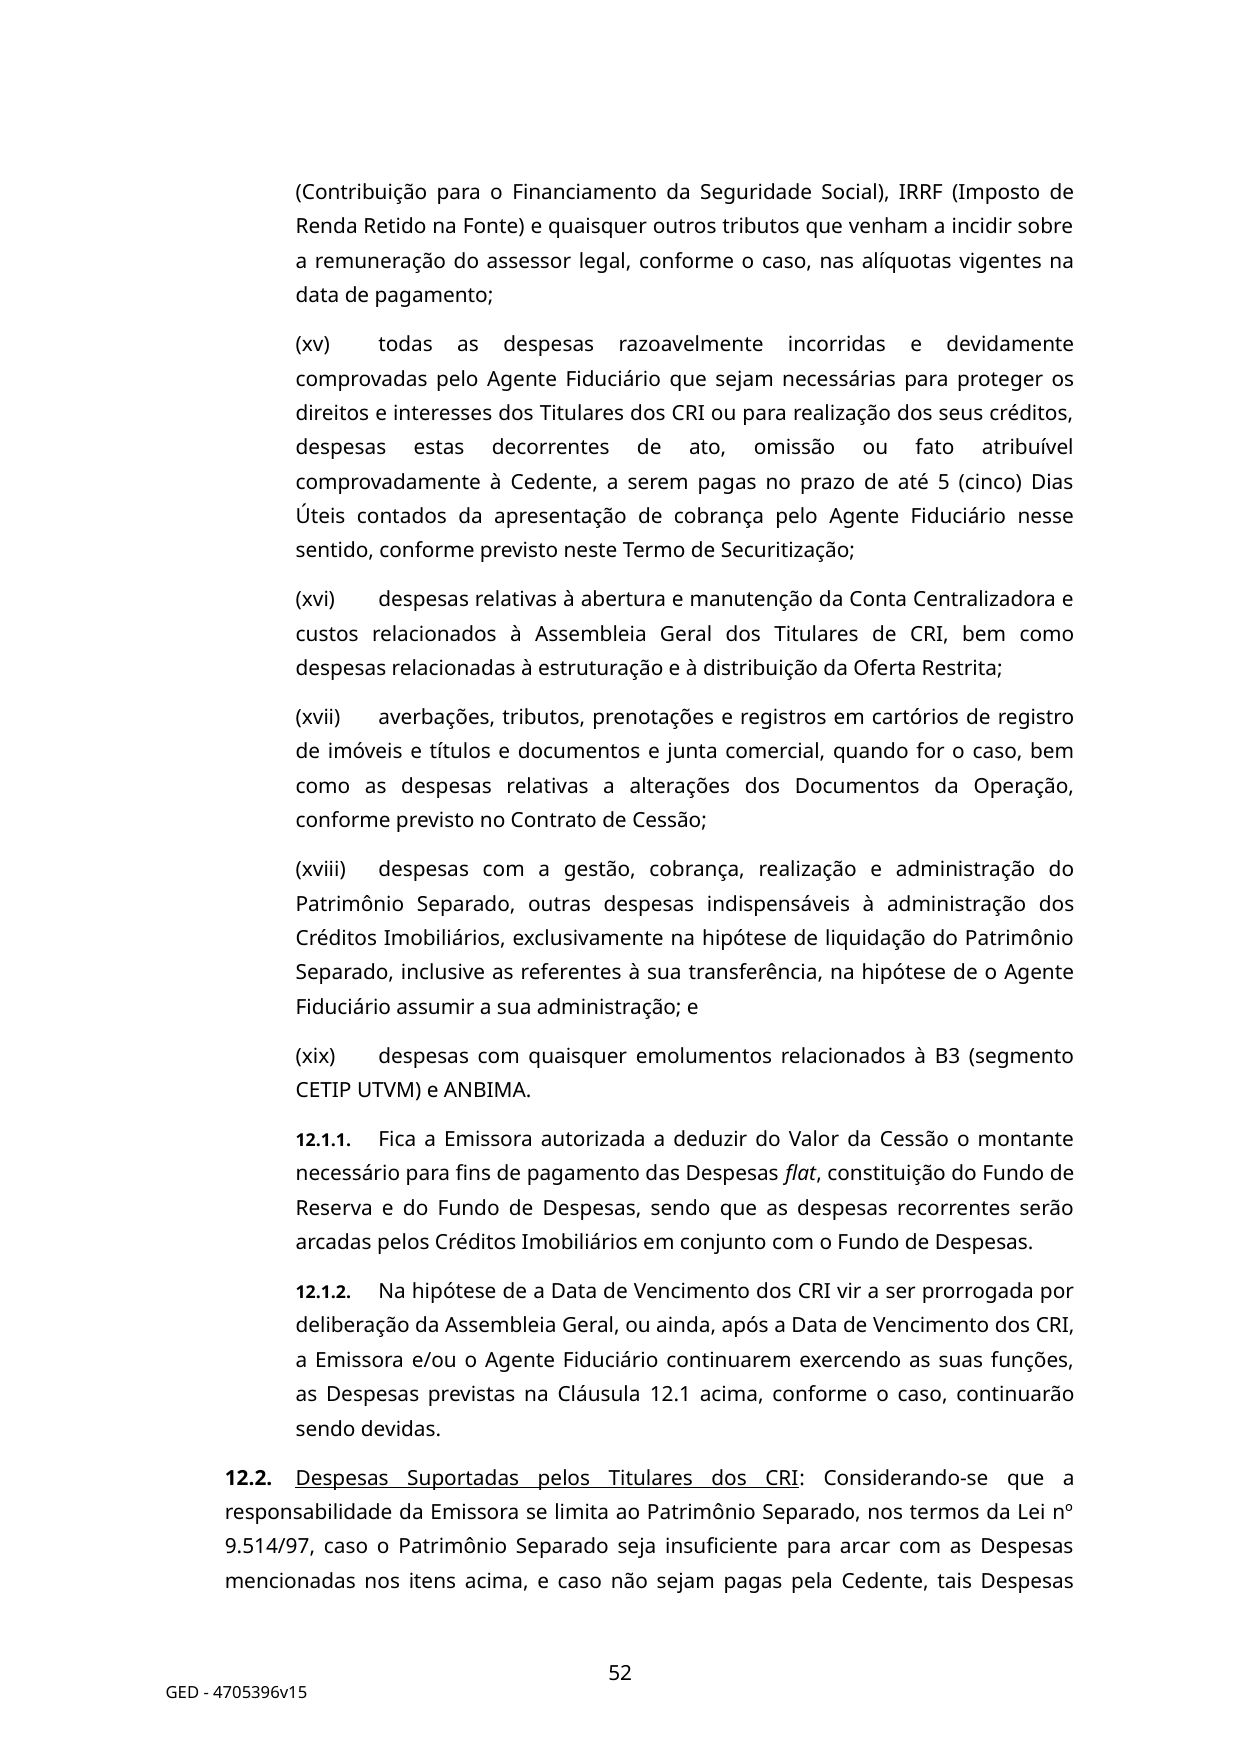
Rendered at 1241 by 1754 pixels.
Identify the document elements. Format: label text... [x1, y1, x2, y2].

text despesas com quaisquer emolumentos relacionados à B3 (segmento CETIP UTVM) e ANBIMA. [295, 1041, 1075, 1103]
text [295, 177, 1075, 309]
text todas as despesas razoavelmente incorridas e devidamente comprovadas pelo Agente Fiduciário que sejam necessárias para proteger os direitos e interesses dos Titulares dos CRI ou para realização dos seus créditos, despesas estas decorrentes de ato, omissão ou fato atribuível comprovadamente à Cedente, a serem pagas no prazo de até 5 (cinco) Dias Úteis contados da apresentação de cobrança pelo Agente Fiduciário nesse sentido, conforme previsto neste Termo de Securitização; [295, 329, 1075, 564]
text Na hipótese de a Data de Vencimento dos CRI vir a ser prorrogada por deliberação da Assembleia Geral, ou ainda, após a Data de Vencimento dos CRI, a Emissora e/ou o Agente Fiduciário continuarem exercendo as suas funções, as Despesas previstas na Cláusula 12.1 acima, conforme o caso, continuarão sendo devidas. [295, 1276, 1075, 1442]
text Fica a Emissora autorizada a deduzir do Valor da Cessão o montante necessário para fins de pagamento das Despesas flat, constituição do Fundo de Reserva e do Fundo de Despesas, sendo que as despesas recorrentes serão arcadas pelos Créditos Imobiliários em conjunto com o Fundo de Despesas. [295, 1124, 1075, 1256]
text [224, 1463, 1075, 1594]
text despesas relativas à abertura e manutenção da Conta Centralizadora e custos relacionados à Assembleia Geral dos Titulares de CRI, bem como despesas relacionadas à estruturação e à distribuição da Oferta Restrita; [295, 584, 1075, 682]
text despesas com a gestão, cobrança, realização e administração do Patrimônio Separado, outras despesas indispensáveis à administração dos Créditos Imobiliários, exclusivamente na hipótese de liquidação do Patrimônio Separado, inclusive as referentes à sua transferência, na hipótese de o Agente Fiduciário assumir a sua administração; e [295, 854, 1075, 1020]
text averbações, tributos, prenotações e registros em cartórios de registro de imóveis e títulos e documentos e junta comercial, quando for o caso, bem como as despesas relativas a alterações dos Documentos da Operação, conforme previsto no Contrato de Cessão; [295, 702, 1075, 834]
